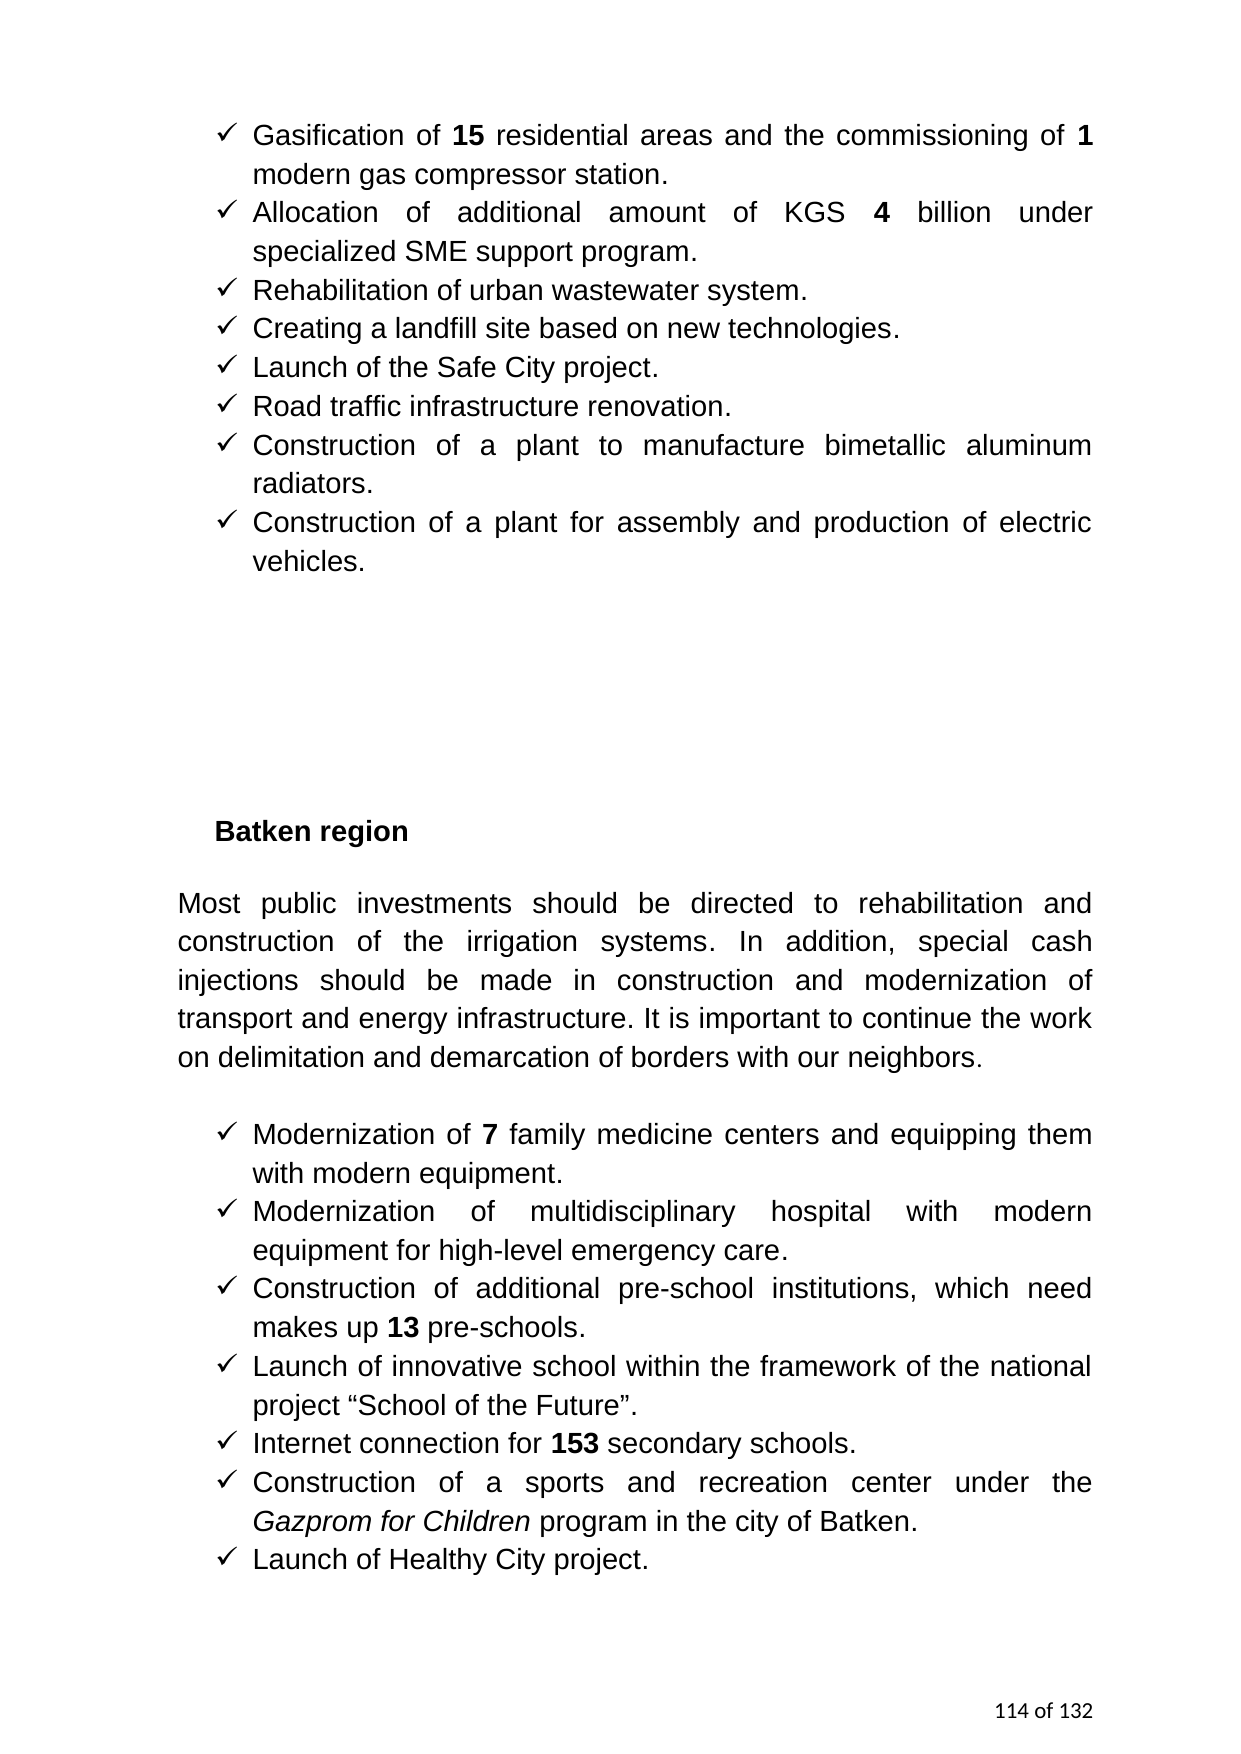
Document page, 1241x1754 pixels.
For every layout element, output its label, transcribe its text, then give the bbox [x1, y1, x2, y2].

list Construction of a plant to manufacture bimetallic aluminum radiators. [215, 428, 1093, 500]
list Launch of Healthy City project. [215, 1542, 1093, 1576]
list Modernization of multidisciplinary hospital with modern equipment for high-level emergency care. [215, 1194, 1093, 1267]
list Creating a landfill site based on new technologies. [215, 311, 1093, 345]
list Internet connection for 153 secondary schools. [215, 1426, 1093, 1460]
list Rehabilitation of urban wastewater system. [215, 273, 1093, 306]
list Gasification of 15 residential areas and the commissioning of 1 modern gas compressor station. [215, 118, 1093, 190]
list Modernization of 7 family medicine centers and equipping them with modern equipment. [215, 1117, 1093, 1189]
list Launch of the Safe City project. [215, 350, 1093, 384]
list Allocation of additional amount of KGS 4 billion under specialized SME support program. [215, 195, 1093, 268]
subtitle Batken region [214, 813, 1093, 847]
text Most public investments should be directed to rehabilitation and construction of the irrigation systems. In addition, special cash injections should be made in construction and modernization of transport and energy infrastructure. It is important to continue the work on delimitation and demarcation of borders with our neighbors. [177, 886, 1093, 1073]
list Road traffic infrastructure renovation. [215, 389, 1093, 423]
list Construction of a sports and recreation center under the Gazprom for Children program in the city of Batken. [215, 1465, 1093, 1537]
list Construction of additional pre-school institutions, which need makes up 13 pre-schools. [215, 1272, 1093, 1344]
list Construction of a plant for assembly and production of electric vehicles. [215, 505, 1093, 577]
list Launch of innovative school within the framework of the national project “School of the Future”. [215, 1349, 1093, 1421]
